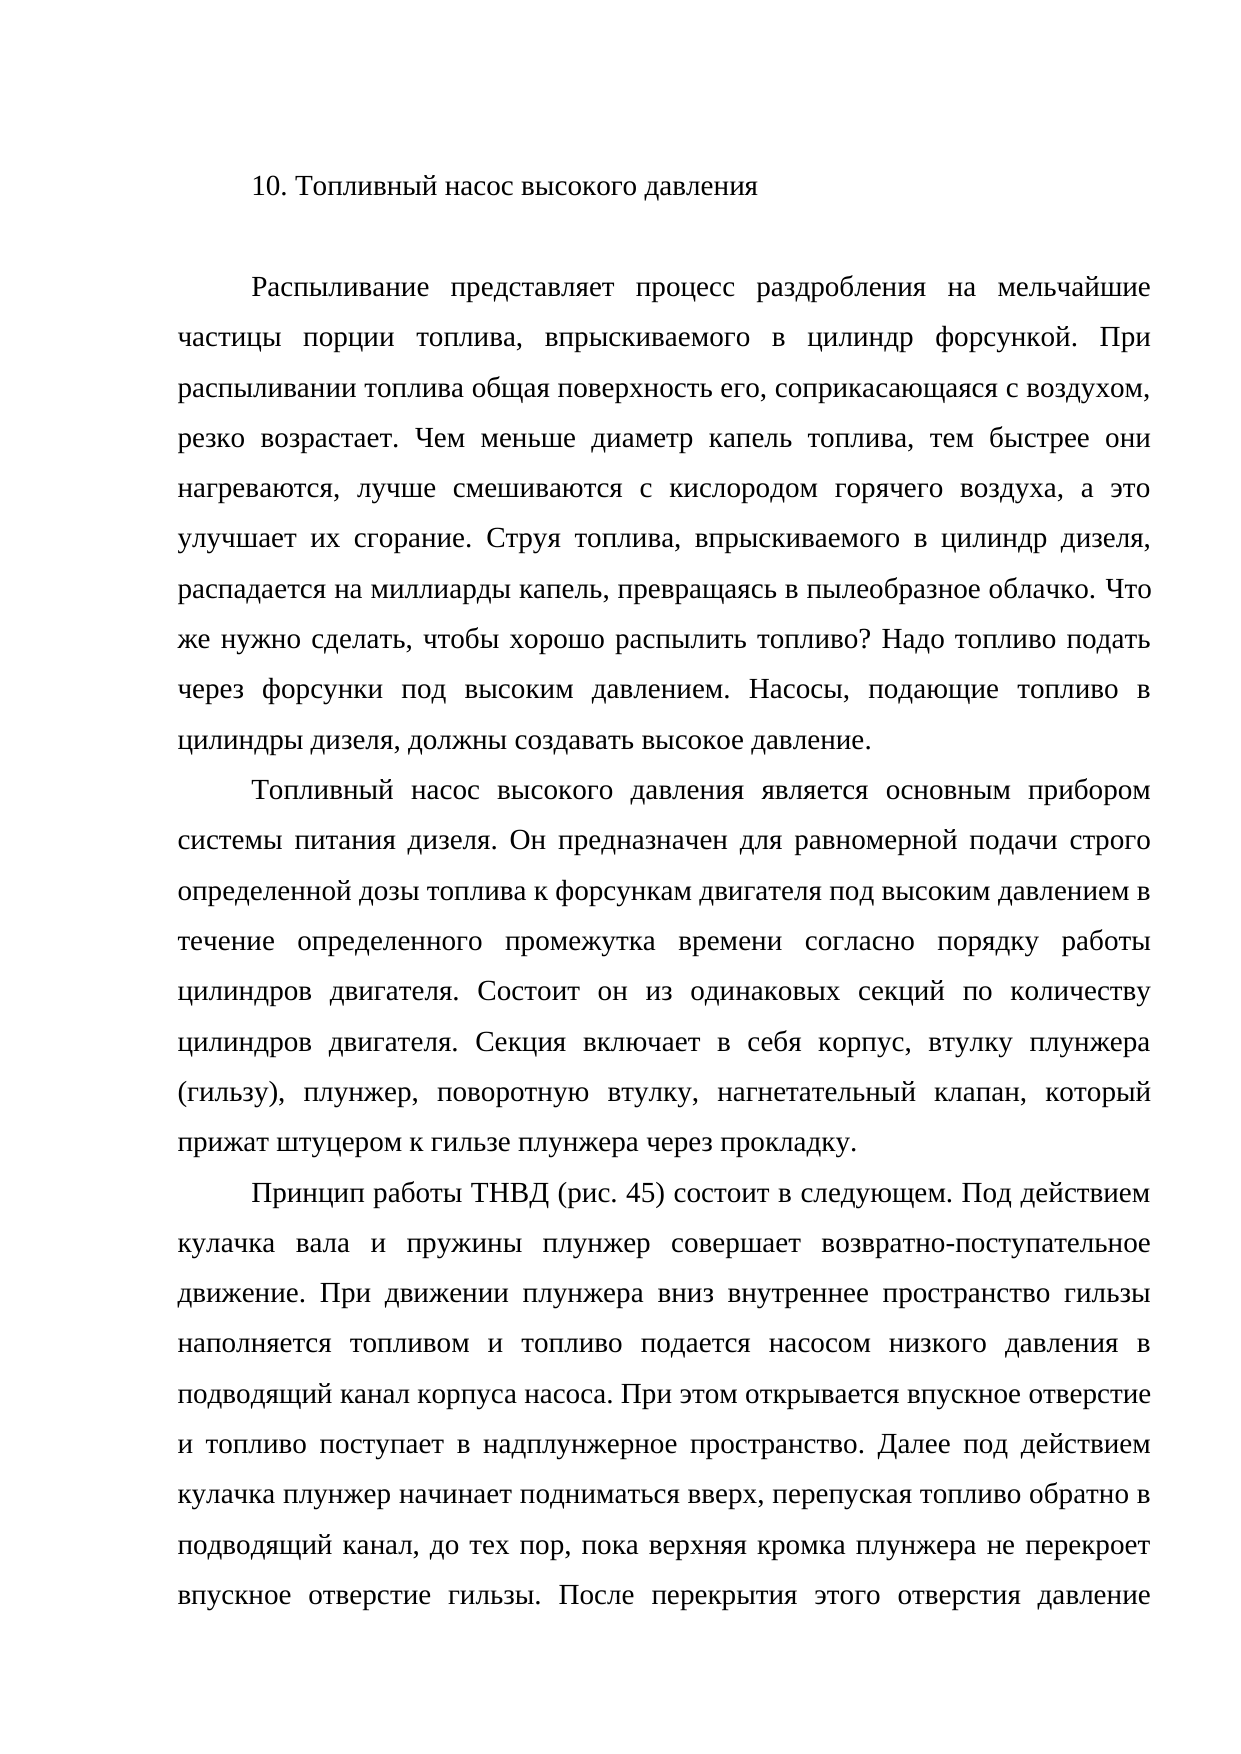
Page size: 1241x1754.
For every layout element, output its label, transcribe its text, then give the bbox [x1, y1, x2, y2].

text 10. Топливный насос высокого давления [177, 168, 1152, 202]
text Распыливание представляет процесс раздробления на мельчайшие частицы порции топлива, впрыскиваемого в цилиндр форсункой. При распыливании топлива общая поверхность его, соприкасающаяся с воздухом, резко возрастает. Чем меньше диаметр капель топлива, тем быстрее они нагреваются, лучше смешиваются с кислородом горячего воздуха, а это улучшает их сгорание. Струя топлива, впрыскиваемого в цилиндр дизеля, распадается на миллиарды капель, превращаясь в пылеобразное облачко. Что же нужно сделать, чтобы хорошо распылить топливо? Надо топливо подать через форсунки под высоким давлением. Насосы, подающие топливо в цилиндры дизеля, должны создавать высокое давление. [177, 269, 1152, 755]
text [177, 1175, 1152, 1611]
text Топливный насос высокого давления является основным прибором системы питания дизеля. Он предназначен для равномерной подачи строго определенной дозы топлива к форсункам двигателя под высоким давлением в течение определенного промежутка времени согласно порядку работы цилиндров двигателя. Состоит он из одинаковых секций по количеству цилиндров двигателя. Секция включает в себя корпус, втулку плунжера (гильзу), плунжер, поворотную втулку, нагнетательный клапан, который прижат штуцером к гильзе плунжера через прокладку. [177, 772, 1152, 1158]
